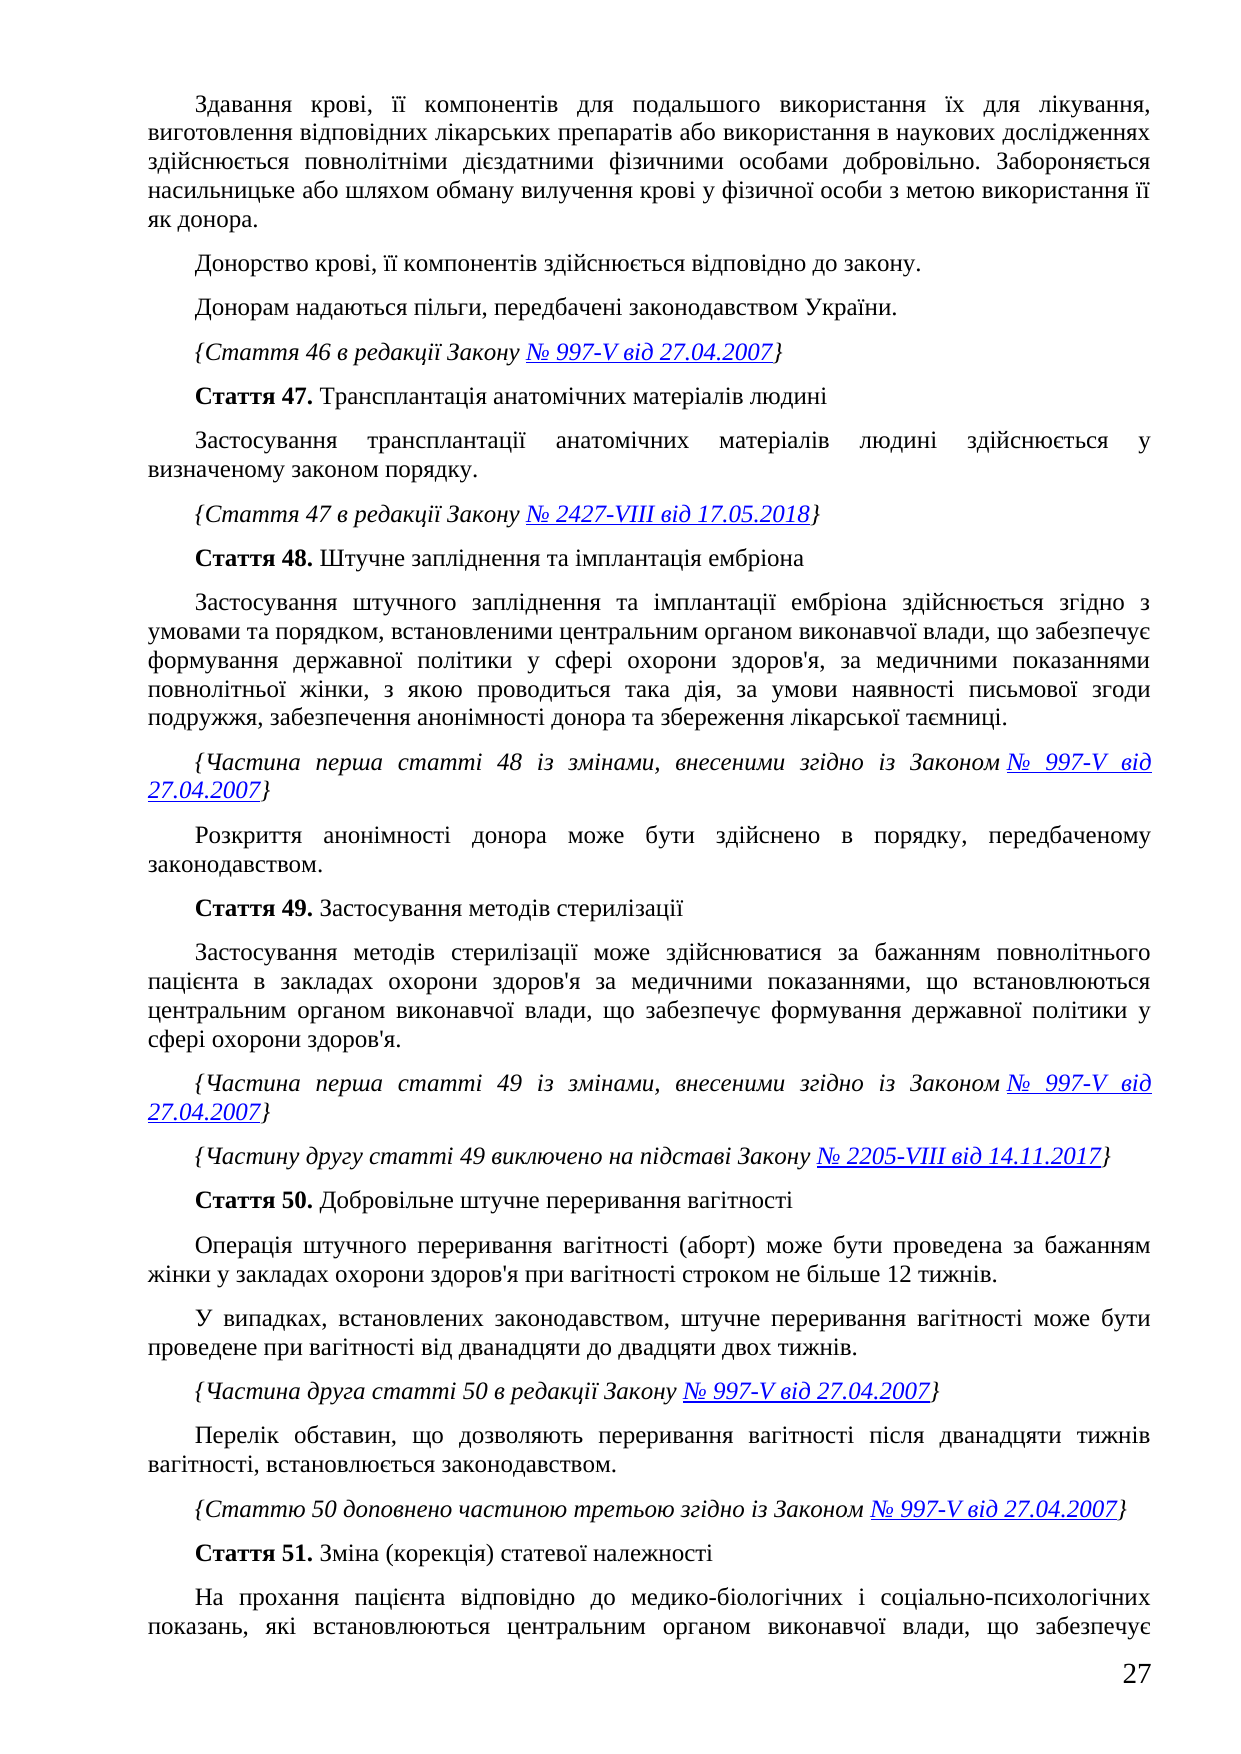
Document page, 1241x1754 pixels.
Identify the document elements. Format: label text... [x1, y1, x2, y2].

text Стаття 50. Добровільне штучне переривання вагітності [148, 1186, 1152, 1214]
text {Частина перша статті 49 із змінами, внесеними згідно із Законом № 997-V від 27.04.2007} [148, 1068, 1152, 1126]
text {Частина друга статті 50 в редакції Закону № 997-V від 27.04.2007} [148, 1376, 1152, 1405]
text Розкриття анонімності донора може бути здійснено в порядку, передбаченому законодавством. [148, 820, 1152, 877]
text {Стаття 46 в редакції Закону № 997-V від 27.04.2007} [148, 337, 1152, 366]
text Донорам надаються пільги, передбачені законодавством України. [148, 292, 1152, 321]
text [148, 1582, 1152, 1640]
text Стаття 51. Зміна (корекція) статевої належності [148, 1538, 1152, 1567]
text Стаття 47. Трансплантація анатомічних матеріалів людині [148, 381, 1152, 410]
text Здавання крові, її компонентів для подальшого використання їх для лікування, виготовлення відповідних лікарських препаратів або використання в наукових дослідженнях здійснюється повнолітніми дієздатними фізичними особами добровільно. Забороняється насильницьке або шляхом обману вилучення крові у фізичної особи з метою використання її як донора. [148, 89, 1152, 232]
text Перелік обставин, що дозволяють переривання вагітності після дванадцяти тижнів вагітності, встановлюється законодавством. [148, 1421, 1152, 1478]
text {Частина перша статті 48 із змінами, внесеними згідно із Законом № 997-V від 27.04.2007} [148, 747, 1152, 804]
text Донорство крові, її компонентів здійснюється відповідно до закону. [148, 248, 1152, 277]
text Застосування штучного запліднення та імплантації ембріона здійснюється згідно з умовами та порядком, встановленими центральним органом виконавчої влади, що забезпечує формування державної політики у сфері охорони здоров'я, за медичними показаннями повнолітньої жінки, з якою проводиться така дія, за умови наявності письмової згоди подружжя, забезпечення анонімності донора та збереження лікарської таємниці. [148, 587, 1152, 731]
text Стаття 48. Штучне запліднення та імплантація ембріона [148, 543, 1152, 572]
text Застосування методів стерилізації може здійснюватися за бажанням повнолітнього пацієнта в закладах охорони здоров'я за медичними показаннями, що встановлюються центральним органом виконавчої влади, що забезпечує формування державної політики у сфері охорони здоров'я. [148, 937, 1152, 1052]
text Стаття 49. Застосування методів стерилізації [148, 893, 1152, 922]
text {Статтю 50 доповнено частиною третьою згідно із Законом № 997-V від 27.04.2007} [148, 1494, 1152, 1522]
text Застосування трансплантації анатомічних матеріалів людині здійснюється у визначеному законом порядку. [148, 426, 1152, 483]
text {Частину другу статті 49 виключено на підставі Закону № 2205-VIII від 14.11.2017} [148, 1141, 1152, 1170]
text У випадках, встановлених законодавством, штучне переривання вагітності може бути проведене при вагітності від дванадцяти до двадцяти двох тижнів. [148, 1303, 1152, 1361]
text {Стаття 47 в редакції Закону № 2427-VIII від 17.05.2018} [148, 499, 1152, 527]
text Операція штучного переривання вагітності (аборт) може бути проведена за бажанням жінки у закладах охорони здоров'я при вагітності строком не більше 12 тижнів. [148, 1230, 1152, 1287]
